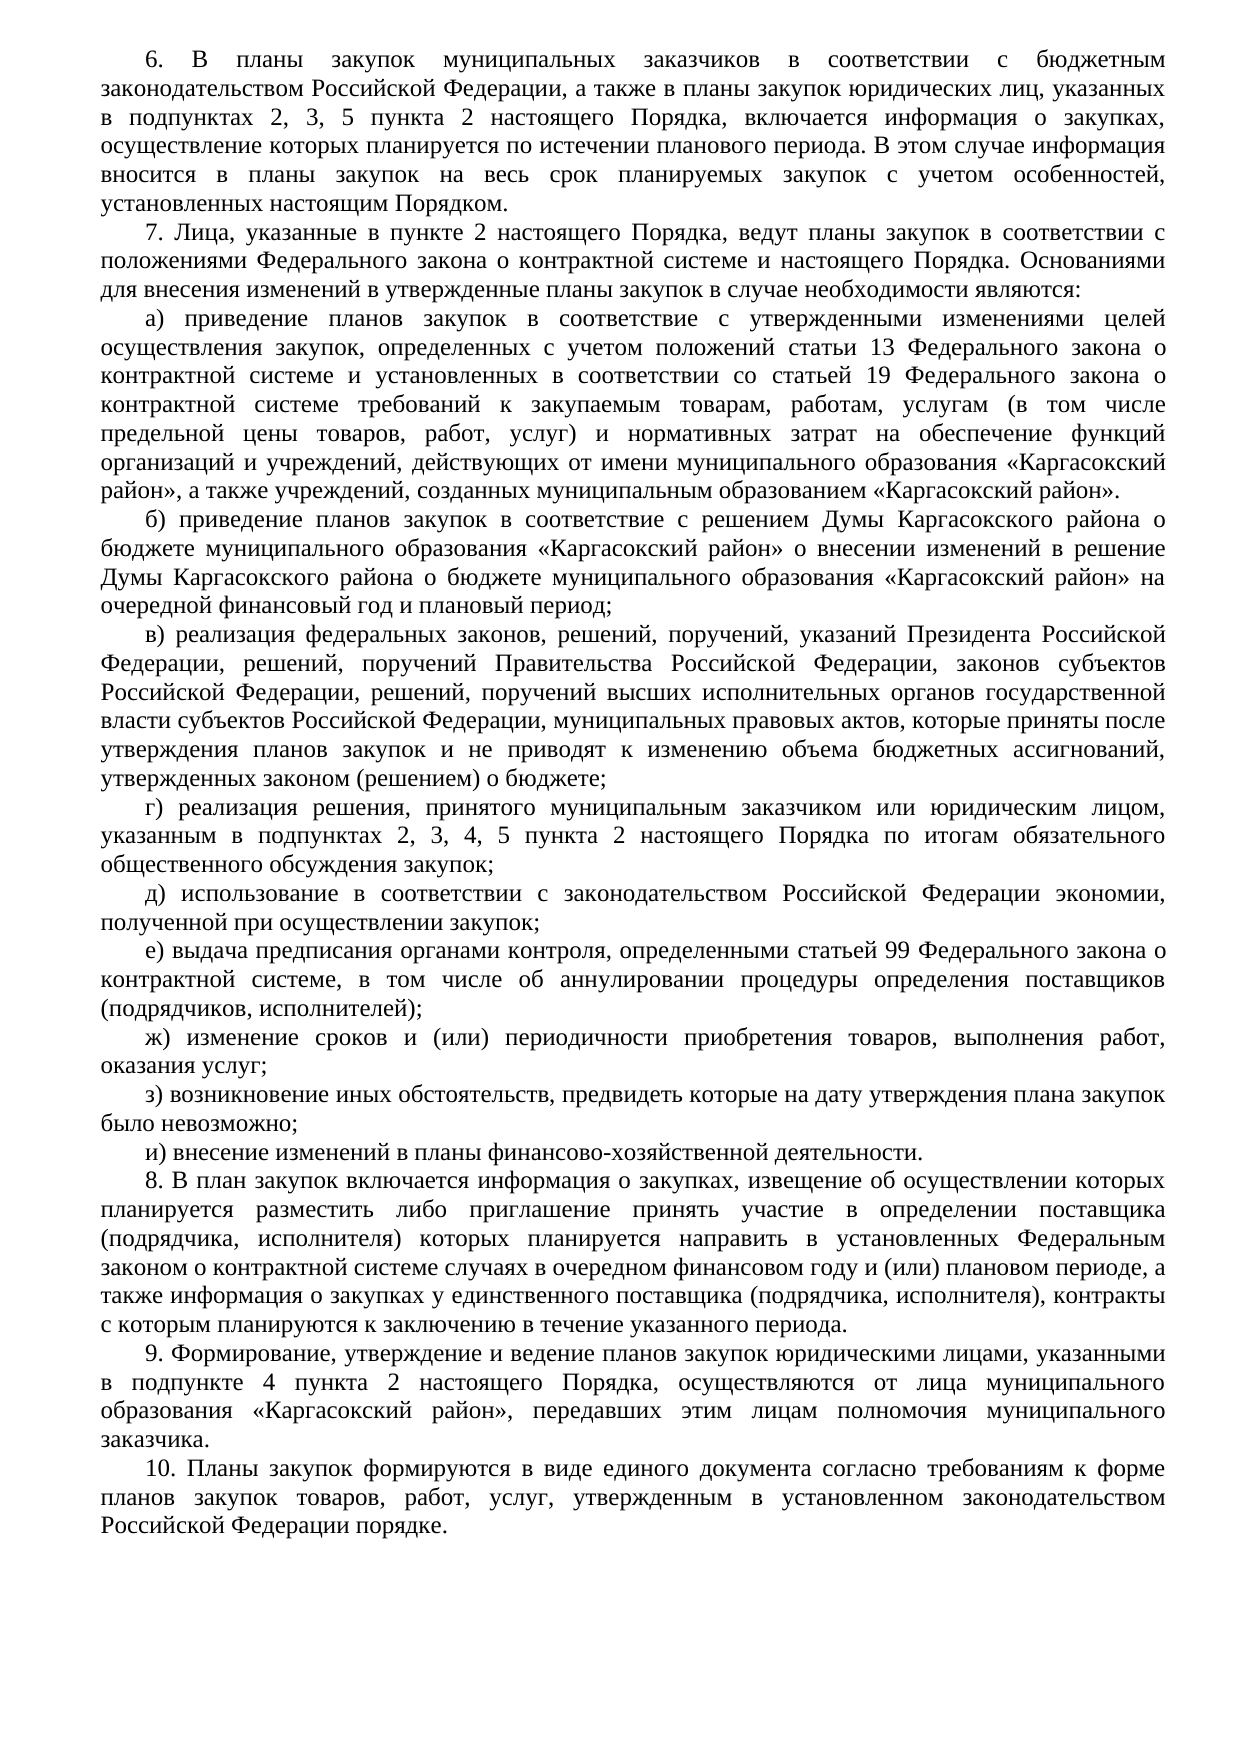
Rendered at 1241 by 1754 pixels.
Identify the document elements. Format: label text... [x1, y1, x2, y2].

text в) реализация федеральных законов, решений, поручений, указаний Президента Российской Федерации, решений, поручений Правительства Российской Федерации, законов субъектов Российской Федерации, решений, поручений высших исполнительных органов государственной власти субъектов Российской Федерации, муниципальных правовых актов, которые приняты после утверждения планов закупок и не приводят к изменению объема бюджетных ассигнований, утвержденных законом (решением) о бюджете; [100, 619, 1167, 792]
text 8. В план закупок включается информация о закупках, извещение об осуществлении которых планируется разместить либо приглашение принять участие в определении поставщика (подрядчика, исполнителя) которых планируется направить в установленных Федеральным законом о контрактной системе случаях в очередном финансовом году и (или) плановом периоде, а также информация о закупках у единственного поставщика (подрядчика, исполнителя), контракты с которым планируются к заключению в течение указанного периода. [100, 1166, 1167, 1338]
text 9. Формирование, утверждение и ведение планов закупок юридическими лицами, указанными в подпункте 4 пункта 2 настоящего Порядка, осуществляются от лица муниципального образования «Каргасокский район», передавших этим лицам полномочия муниципального заказчика. [100, 1338, 1167, 1453]
text д) использование в соответствии с законодательством Российской Федерации экономии, полученной при осуществлении закупок; [100, 878, 1167, 936]
text а) приведение планов закупок в соответствие с утвержденными изменениями целей осуществления закупок, определенных с учетом положений статьи 13 Федерального закона о контрактной системе и установленных в соответствии со статьей 19 Федерального закона о контрактной системе требований к закупаемым товарам, работам, услугам (в том числе предельной цены товаров, работ, услуг) и нормативных затрат на обеспечение функций организаций и учреждений, действующих от имени муниципального образования «Каргасокский район», а также учреждений, созданных муниципальным образованием «Каргасокский район». [100, 303, 1167, 504]
text 6. В планы закупок муниципальных заказчиков в соответствии с бюджетным законодательством Российской Федерации, а также в планы закупок юридических лиц, указанных в подпунктах 2, 3, 5 пункта 2 настоящего Порядка, включается информация о закупках, осуществление которых планируется по истечении планового периода. В этом случае информация вносится в планы закупок на весь срок планируемых закупок с учетом особенностей, установленных настоящим Порядком. [100, 44, 1167, 217]
text и) внесение изменений в планы финансово-хозяйственной деятельности. [100, 1137, 1167, 1166]
text ж) изменение сроков и (или) периодичности приобретения товаров, выполнения работ, оказания услуг; [100, 1022, 1167, 1079]
text 10. Планы закупок формируются в виде единого документа согласно требованиям к форме планов закупок товаров, работ, услуг, утвержденным в установленном законодательством Российской Федерации порядке. [100, 1453, 1167, 1539]
text б) приведение планов закупок в соответствие с решением Думы Каргасокского района о бюджете муниципального образования «Каргасокский район» о внесении изменений в решение Думы Каргасокского района о бюджете муниципального образования «Каргасокский район» на очередной финансовый год и плановый период; [100, 504, 1167, 619]
text з) возникновение иных обстоятельств, предвидеть которые на дату утверждения плана закупок было невозможно; [100, 1079, 1167, 1137]
text г) реализация решения, принятого муниципальным заказчиком или юридическим лицом, указанным в подпунктах 2, 3, 4, 5 пункта 2 настоящего Порядка по итогам обязательного общественного обсуждения закупок; [100, 792, 1167, 878]
text 7. Лица, указанные в пункте 2 настоящего Порядка, ведут планы закупок в соответствии с положениями Федерального закона о контрактной системе и настоящего Порядка. Основаниями для внесения изменений в утвержденные планы закупок в случае необходимости являются: [100, 217, 1167, 303]
text е) выдача предписания органами контроля, определенными статьей 99 Федерального закона о контрактной системе, в том числе об аннулировании процедуры определения поставщиков (подрядчиков, исполнителей); [100, 936, 1167, 1022]
